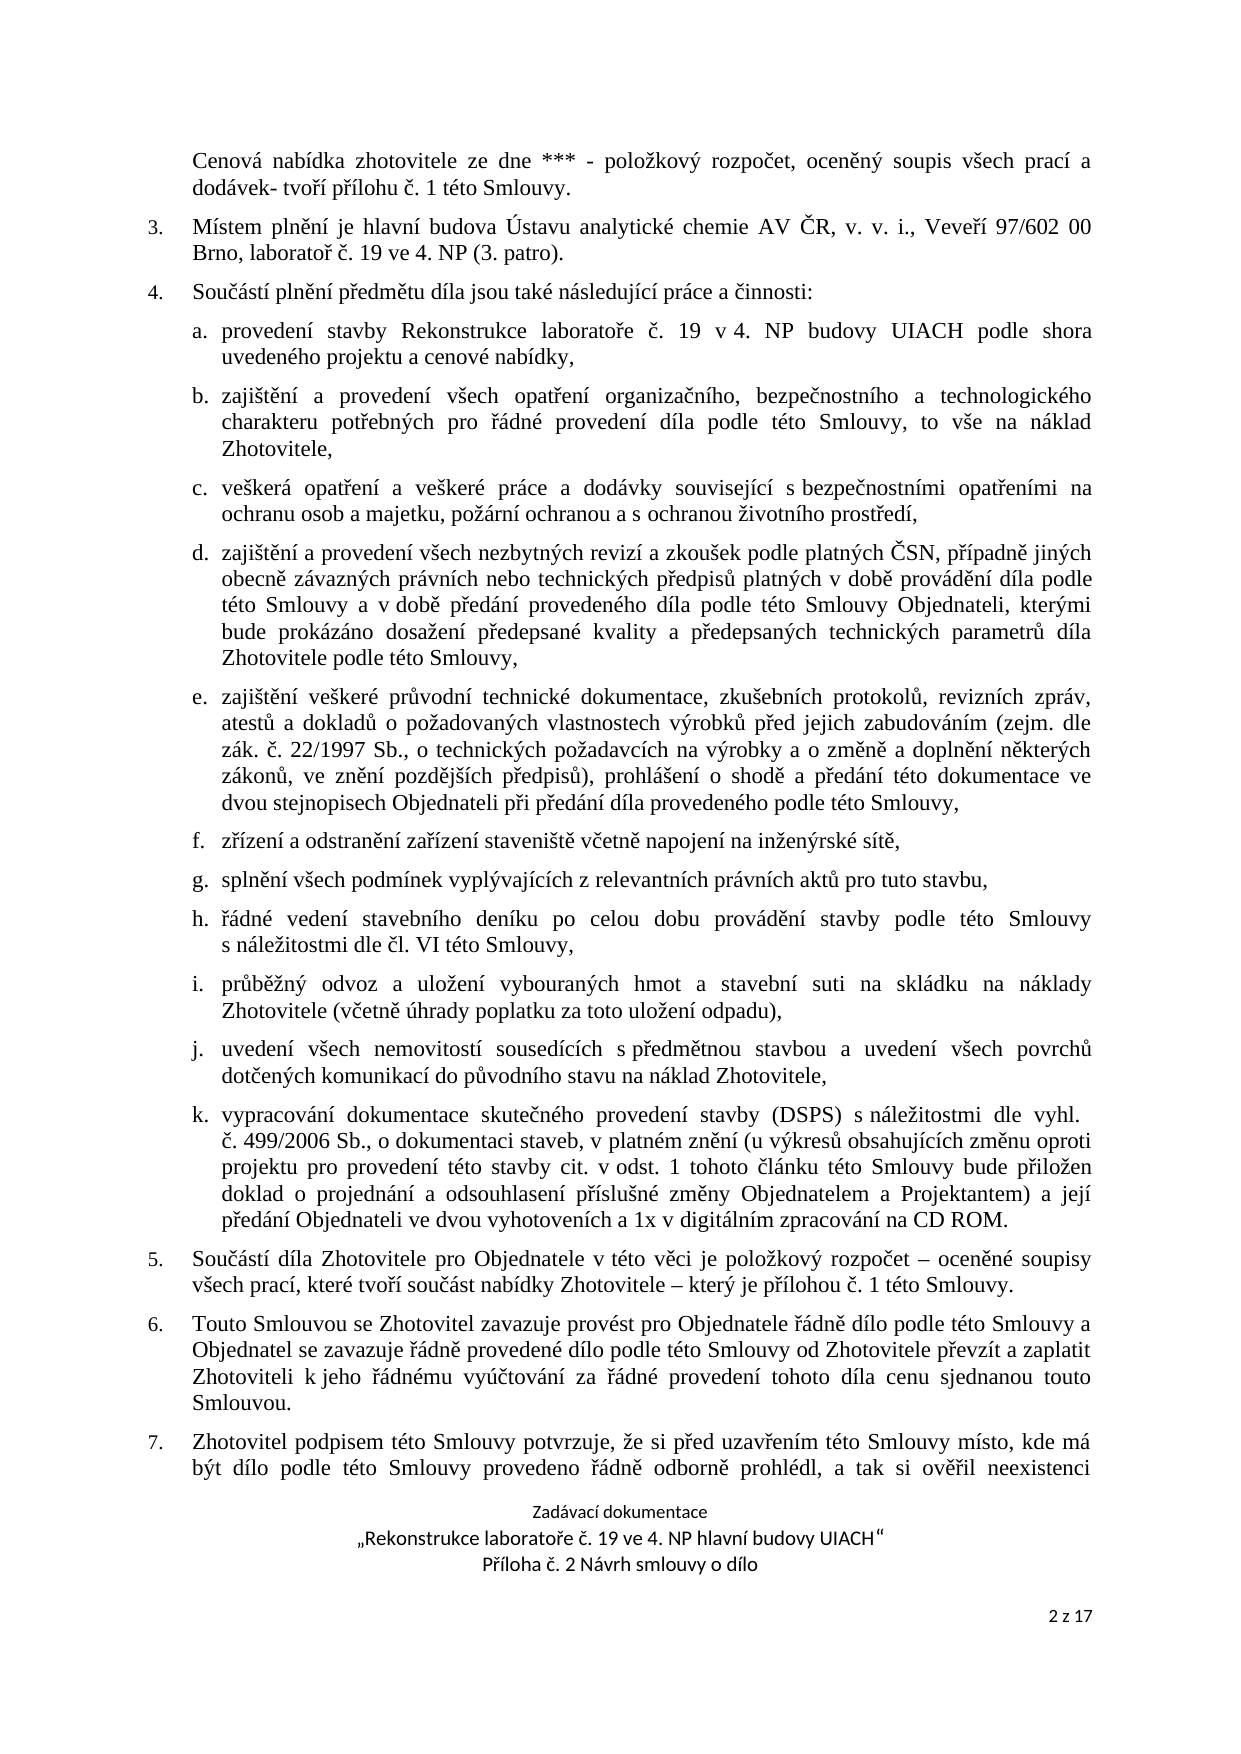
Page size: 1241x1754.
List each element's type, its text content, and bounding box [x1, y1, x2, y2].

list splnění všech podmínek vyplývajících z relevantních právních aktů pro tuto stavbu, [192, 866, 1093, 893]
list veškerá opatření a veškeré práce a dodávky související s bezpečnostními opatřeními na ochranu osob a majetku, požární ochranou a s ochranou životního prostředí, [192, 474, 1093, 526]
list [148, 1428, 1093, 1481]
list uvedení všech nemovitostí sousedících s předmětnou stavbou a uvedení všech povrchů dotčených komunikací do původního stavu na náklad Zhotovitele, [192, 1036, 1093, 1088]
list průběžný odvoz a uložení vybouraných hmot a stavební suti na skládku na náklady Zhotovitele (včetně úhrady poplatku za toto uložení odpadu), [192, 970, 1093, 1023]
list řádné vedení stavebního deníku po celou dobu provádění stavby podle této Smlouvy s náležitostmi dle čl. VI této Smlouvy, [192, 905, 1093, 958]
text Cenová nabídka zhotovitele ze dne *** - položkový rozpočet, oceněný soupis všech prací a dodávek- tvoří přílohu č. 1 této Smlouvy. [192, 148, 1093, 200]
list vypracování dokumentace skutečného provedení stavby (DSPS) s náležitostmi dle vyhl. č. 499/2006 Sb., o dokumentaci staveb, v platném znění (u výkresů obsahujících změnu oproti projektu pro provedení této stavby cit. v odst. 1 tohoto článku této Smlouvy bude přiložen doklad o projednání a odsouhlasení příslušné změny Objednatelem a Projektantem) a její předání Objednateli ve dvou vyhotoveních a 1x v digitálním zpracování na CD ROM. [192, 1101, 1093, 1232]
list zajištění veškeré průvodní technické dokumentace, zkušebních protokolů, revizních zpráv, atestů a dokladů o požadovaných vlastnostech výrobků před jejich zabudováním (zejm. dle zák. č. 22/1997 Sb., o technických požadavcích na výrobky a o změně a doplnění některých zákonů, ve znění pozdějších předpisů), prohlášení o shodě a předání této dokumentace ve dvou stejnopisech Objednateli při předání díla provedeného podle této Smlouvy, [192, 683, 1093, 815]
list Místem plnění je hlavní budova Ústavu analytické chemie AV ČR, v. v. i., Veveří 97/602 00 Brno, laboratoř č. 19 ve 4. NP (3. patro). [148, 213, 1093, 266]
list Součástí díla Zhotovitele pro Objednatele v této věci je položkový rozpočet – oceněné soupisy všech prací, které tvoří součást nabídky Zhotovitele – který je přílohou č. 1 této Smlouvy. [148, 1245, 1093, 1298]
list Součástí plnění předmětu díla jsou také následující práce a činnosti: [148, 278, 1093, 304]
list zřízení a odstranění zařízení staveniště včetně napojení na inženýrské sítě, [192, 827, 1093, 854]
list zajištění a provedení všech nezbytných revizí a zkoušek podle platných ČSN, případně jiných obecně závazných právních nebo technických předpisů platných v době provádění díla podle této Smlouvy a v době předání provedeného díla podle této Smlouvy Objednateli, kterými bude prokázáno dosažení předepsané kvality a předepsaných technických parametrů díla Zhotovitele podle této Smlouvy, [192, 539, 1093, 671]
list Touto Smlouvou se Zhotovitel zavazuje provést pro Objednatele řádně dílo podle této Smlouvy a Objednatel se zavazuje řádně provedené dílo podle této Smlouvy od Zhotovitele převzít a zaplatit Zhotoviteli k jeho řádnému vyúčtování za řádné provedení tohoto díla cenu sjednanou touto Smlouvou. [148, 1310, 1093, 1416]
list provedení stavby Rekonstrukce laboratoře č. 19 v 4. NP budovy UIACH podle shora uvedeného projektu a cenové nabídky, [192, 317, 1093, 369]
list zajištění a provedení všech opatření organizačního, bezpečnostního a technologického charakteru potřebných pro řádné provedení díla podle této Smlouvy, to vše na náklad Zhotovitele, [192, 382, 1093, 461]
